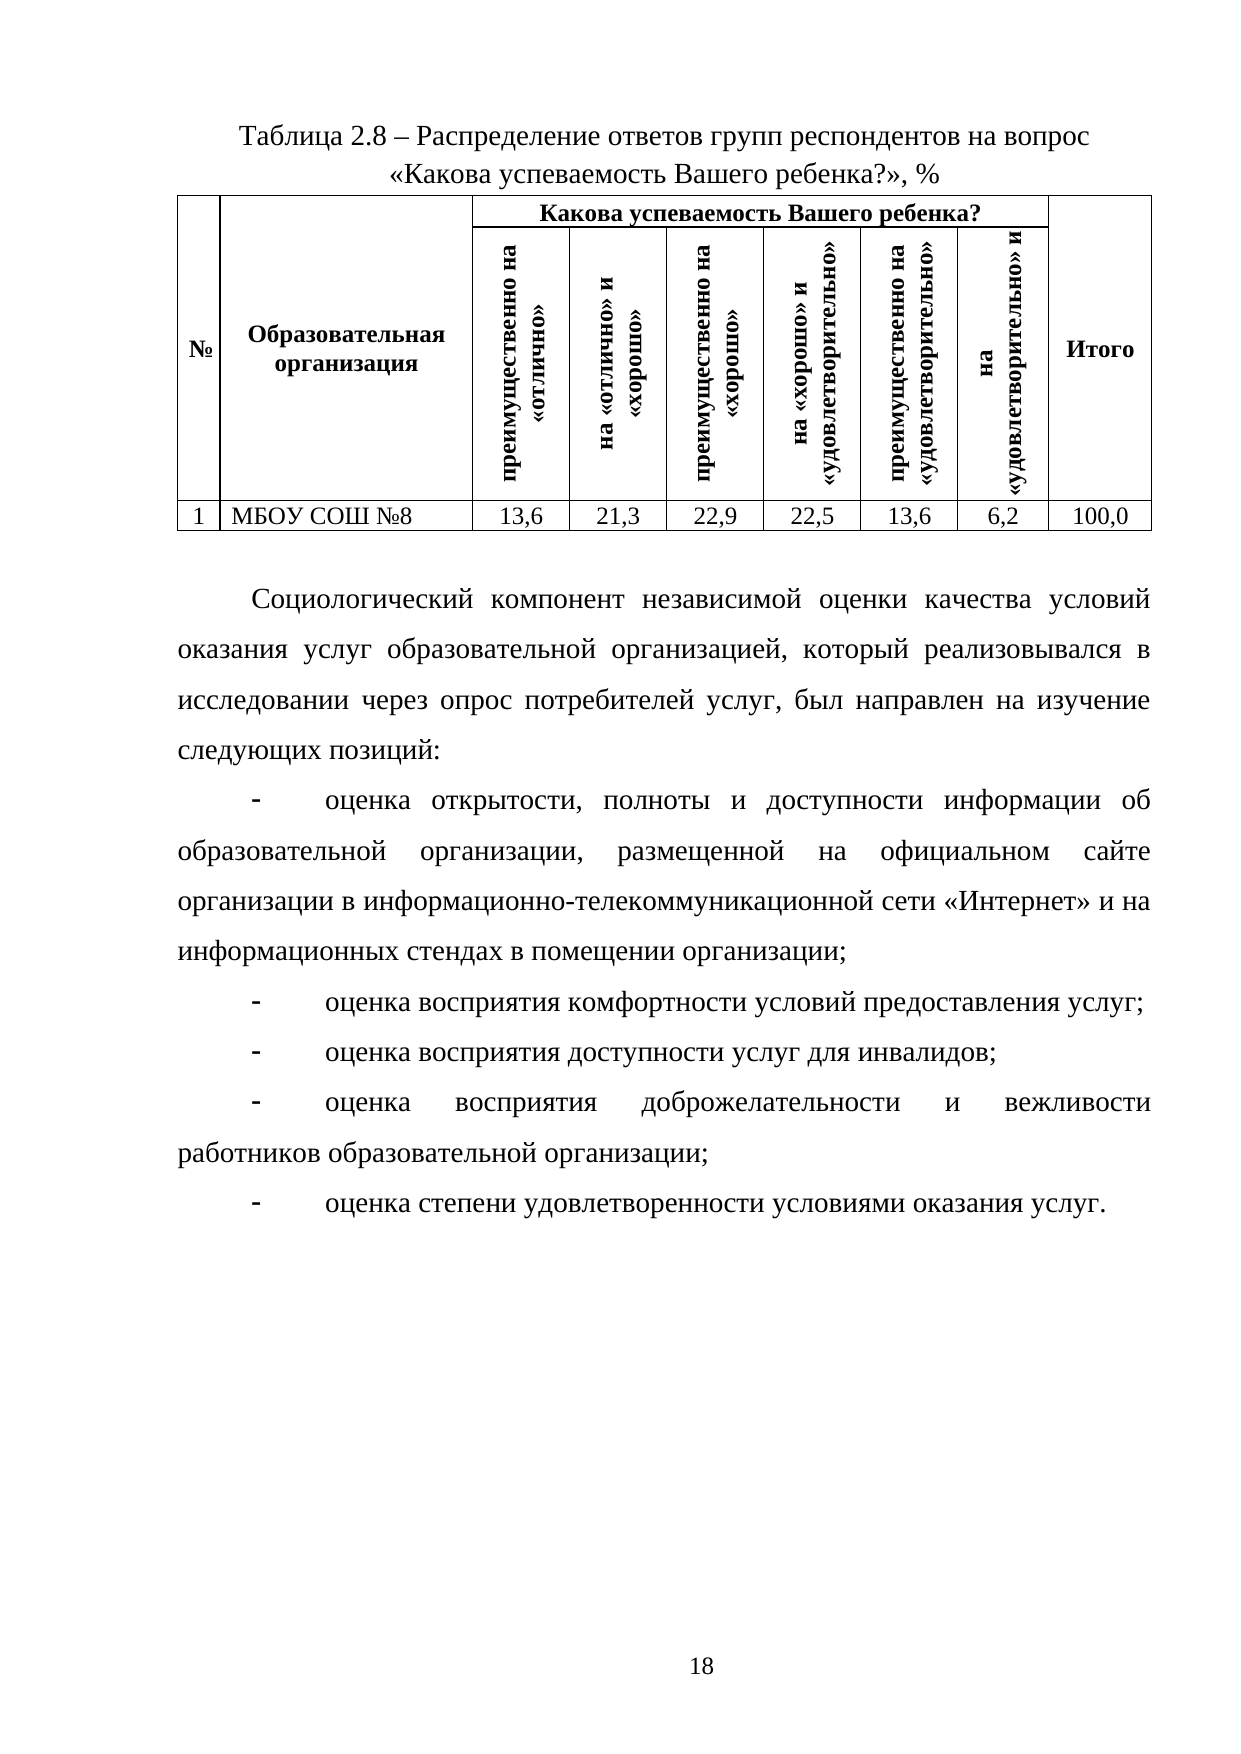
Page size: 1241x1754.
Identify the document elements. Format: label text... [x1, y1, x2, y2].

table_cell 6,2 [958, 501, 1048, 530]
table_cell 21,3 [570, 501, 666, 530]
text Социологический компонент независимой оценки качества условий оказания услуг образовательной организацией, который реализовывался в исследовании через опрос потребителей услуг, был направлен на изучение следующих позиций: [177, 581, 1152, 766]
list оценка степени удовлетворенности условиями оказания услуг. [177, 1185, 1152, 1219]
table_cell на «отлично» и «хорошо» [570, 228, 666, 500]
table_header № [178, 196, 219, 500]
list оценка открытости, полноты и доступности информации об образовательной организации, размещенной на официальном сайте организации в информационно-телекоммуникационной сети «Интернет» и на информационных стендах в помещении организации; [177, 782, 1152, 967]
table_cell 22,5 [764, 501, 860, 530]
table_header Итого [1049, 196, 1151, 500]
list оценка восприятия доступности услуг для инвалидов; [177, 1034, 1152, 1068]
table_cell на «удовлетворительно» и «неудовлетворительно» [958, 228, 1048, 500]
table_cell 13,6 [473, 501, 569, 530]
table_cell МБОУ СОШ №8 [221, 501, 472, 530]
text Таблица 2.8 – Распределение ответов групп респондентов на вопрос «Какова успеваемость Вашего ребенка?», % [177, 118, 1152, 190]
list оценка восприятия комфортности условий предоставления услуг; [177, 984, 1152, 1017]
table_cell преимущественно на «отлично» [473, 228, 569, 500]
table_cell преимущественно на «удовлетворительно» [861, 228, 957, 500]
table_cell на «хорошо» и «удовлетворительно» [764, 228, 860, 500]
table_header Образовательная организация [221, 196, 472, 500]
table_cell 22,9 [667, 501, 763, 530]
table_cell преимущественно на «хорошо» [667, 228, 763, 500]
table_cell 1 [178, 501, 219, 530]
table_cell 100,0 [1049, 501, 1151, 530]
table_cell 13,6 [861, 501, 957, 530]
list оценка восприятия доброжелательности и вежливости работников образовательной организации; [177, 1084, 1152, 1168]
table_header Какова успеваемость Вашего ребенка? [473, 196, 1048, 226]
